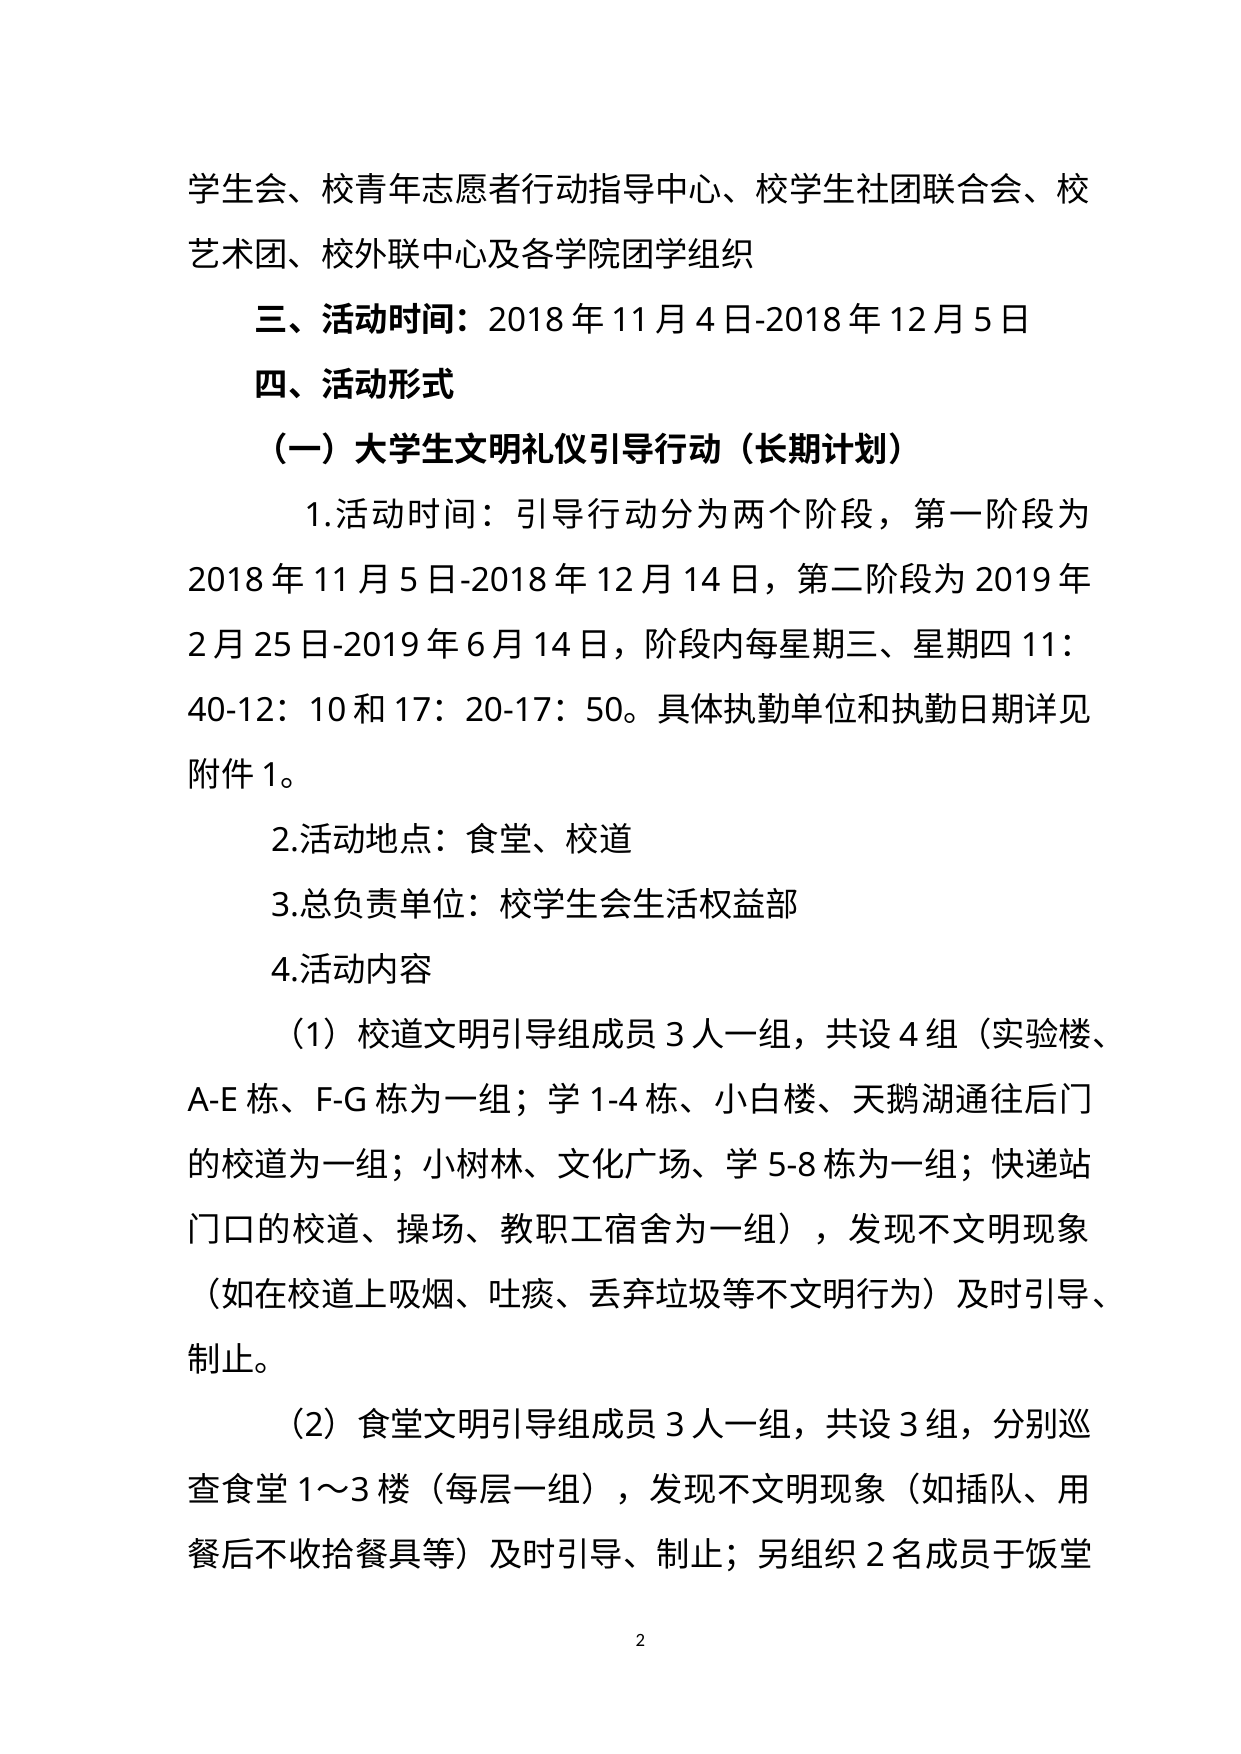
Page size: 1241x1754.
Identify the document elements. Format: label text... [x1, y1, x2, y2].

text 1.活动时间：引导行动分为两个阶段，第一阶段为2018年11月5日-2018年12月14日，第二阶段为2019年2月25日-2019年6月14日，阶段内每星期三、星期四11：40-12：10和17：20-17：50。具体执勤单位和执勤日期详见附件1。 [187, 479, 1093, 804]
text 四、活动形式 [187, 349, 1093, 414]
text （1）校道文明引导组成员3人一组，共设4组（实验楼、A-E栋、F-G栋为一组；学1-4栋、小白楼、天鹅湖通往后门的校道为一组；小树林、文化广场、学5-8栋为一组；快递站门口的校道、操场、教职工宿舍为一组），发现不文明现象（如在校道上吸烟、吐痰、丢弃垃圾等不文明行为）及时引导、制止。 [187, 999, 1093, 1389]
text 3.总负责单位：校学生会生活权益部 [187, 869, 1093, 934]
text （一）大学生文明礼仪引导行动（长期计划） [187, 414, 1093, 479]
text 2.活动地点：食堂、校道 [187, 804, 1093, 869]
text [187, 154, 1093, 284]
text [187, 1389, 1093, 1584]
text 4.活动内容 [187, 934, 1093, 999]
text 三、活动时间：2018年11月4日-2018年12月5日 [187, 284, 1093, 349]
